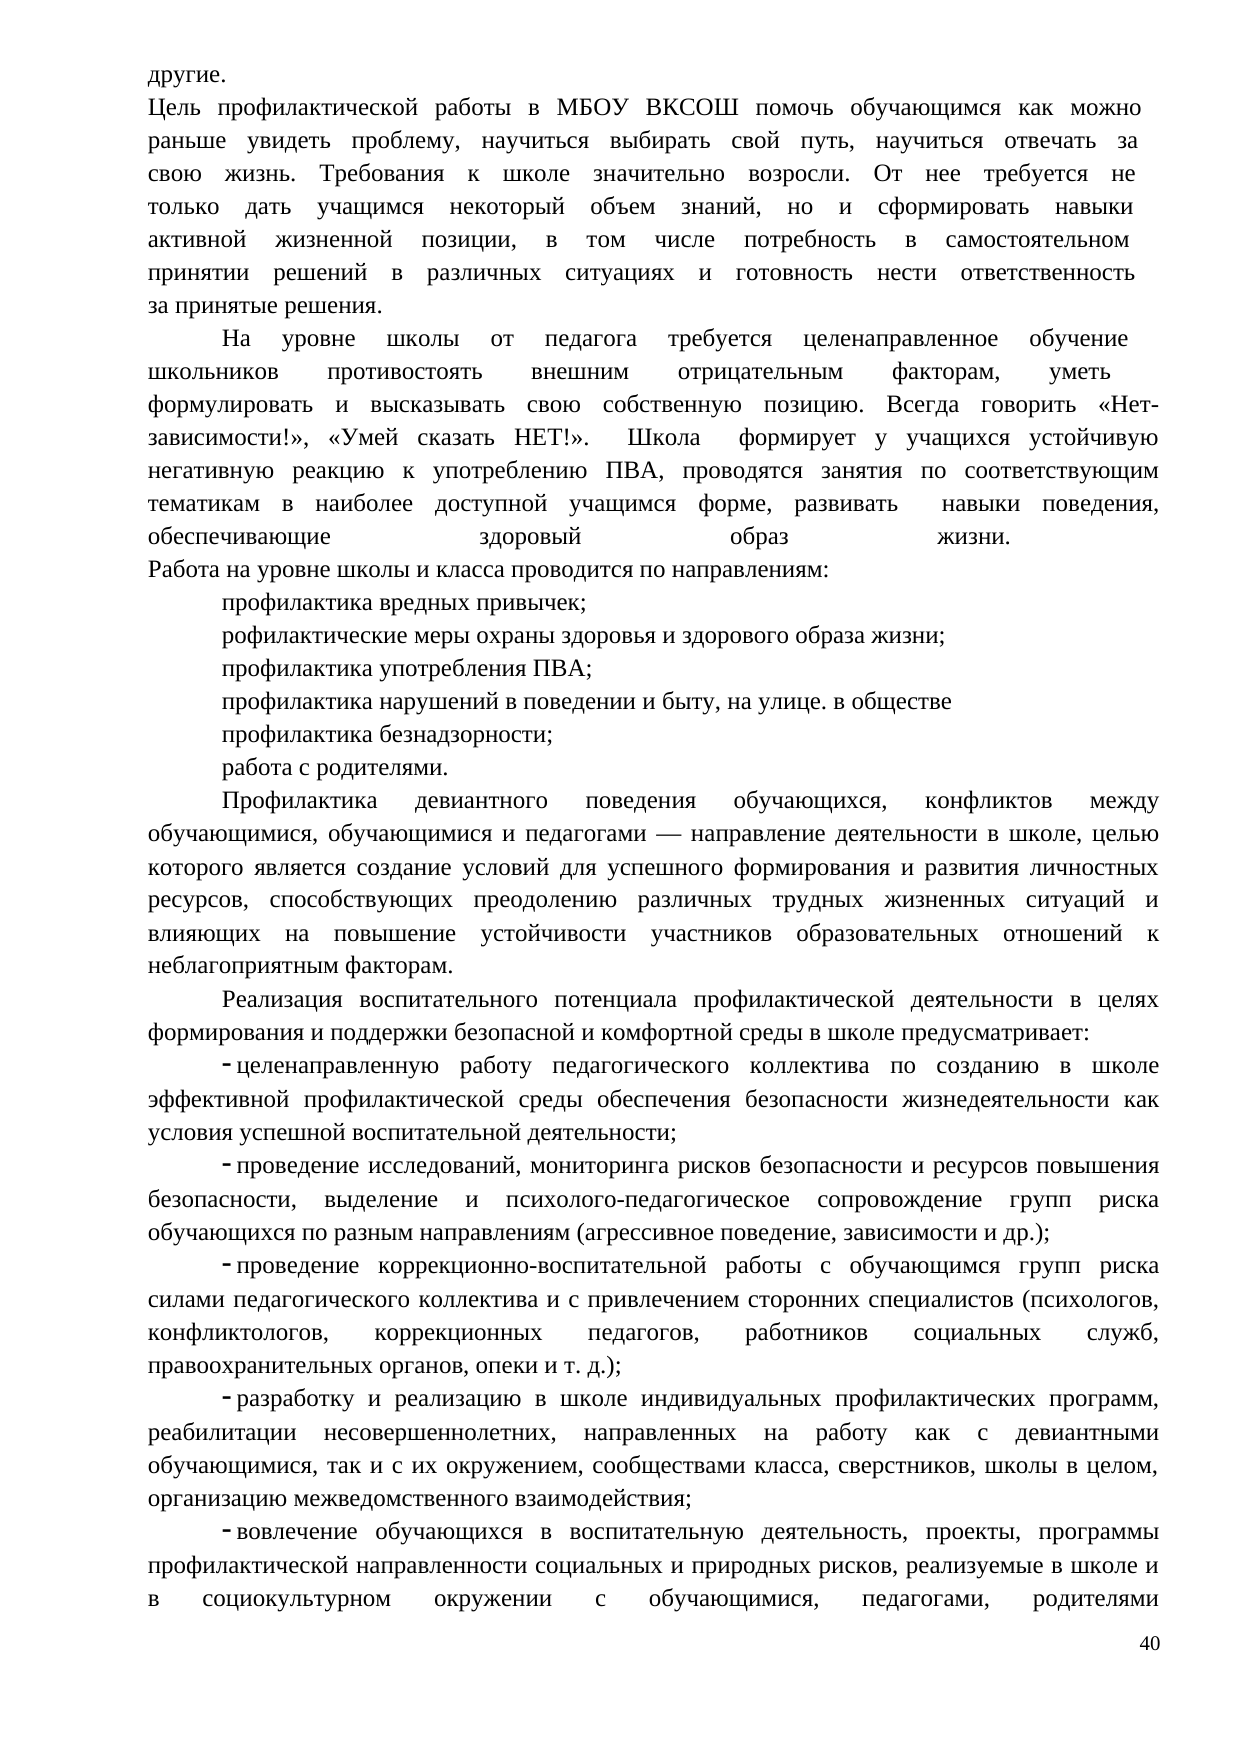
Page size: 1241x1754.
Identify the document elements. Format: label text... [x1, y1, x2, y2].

list проведение коррекционно-воспитательной работы с обучающимся групп риска силами педагогического коллектива и с привлечением сторонних специалистов (психологов, конфликтологов, коррекционных педагогов, работников социальных служб, правоохранительных органов, опеки и т. д.); [148, 1250, 1160, 1378]
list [148, 1516, 1160, 1611]
list целенаправленную работу педагогического коллектива по созданию в школе эффективной профилактической среды обеспечения безопасности жизнедеятельности как условия успешной воспитательной деятельности; [148, 1050, 1160, 1145]
list проведение исследований, мониторинга рисков безопасности и ресурсов повышения безопасности, выделение и психолого-педагогическое сопровождение групп риска обучающихся по разным направлениям (агрессивное поведение, зависимости и др.); [148, 1150, 1160, 1245]
text профилактика употребления ПВА; [148, 653, 1160, 682]
list разработку и реализацию в школе индивидуальных профилактических программ, реабилитации несовершеннолетних, направленных на работу как с девиантными обучающимися, так и с их окружением, сообществами класса, сверстников, школы в целом, организацию межведомственного взаимодействия; [148, 1383, 1160, 1511]
text профилактика нарушений в поведении и быту, на улице. в обществе [148, 686, 1160, 715]
text Профилактика девиантного поведения обучающихся, конфликтов между обучающимися, обучающимися и педагогами — направление деятельности в школе, целью которого является создание условий для успешного формирования и развития личностных ресурсов, способствующих преодолению различных трудных жизненных ситуаций и влияющих на повышение устойчивости участников образовательных отношений к неблагоприятным факторам. [148, 786, 1160, 979]
text рофилактические меры охраны здоровья и здорового образа жизни; [148, 620, 1160, 649]
text На уровне школы от педагога требуется целенаправленное обучение школьников противостоять внешним отрицательным факторам, уметь формулировать и высказывать свою собственную позицию. Всегда говорить «Нет-зависимости!», «Умей сказать НЕТ!». Школа формирует у учащихся устойчивую негативную реакцию к употреблению ПВА, проводятся занятия по соответствующим тематикам в наиболее доступной учащимся форме, развивать навыки поведения, обеспечивающие здоровый образ жизни. Работа на уровне школы и класса проводится по направлениям: [148, 323, 1160, 583]
text профилактика вредных привычек; [148, 587, 1160, 616]
text работа с родителями. [148, 752, 1160, 781]
text Реализация воспитательного потенциала профилактической деятельности в целях формирования и поддержки безопасной и комфортной среды в школе предусматривает: [148, 984, 1160, 1045]
text профилактика безнадзорности; [148, 719, 1160, 748]
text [148, 59, 1160, 319]
